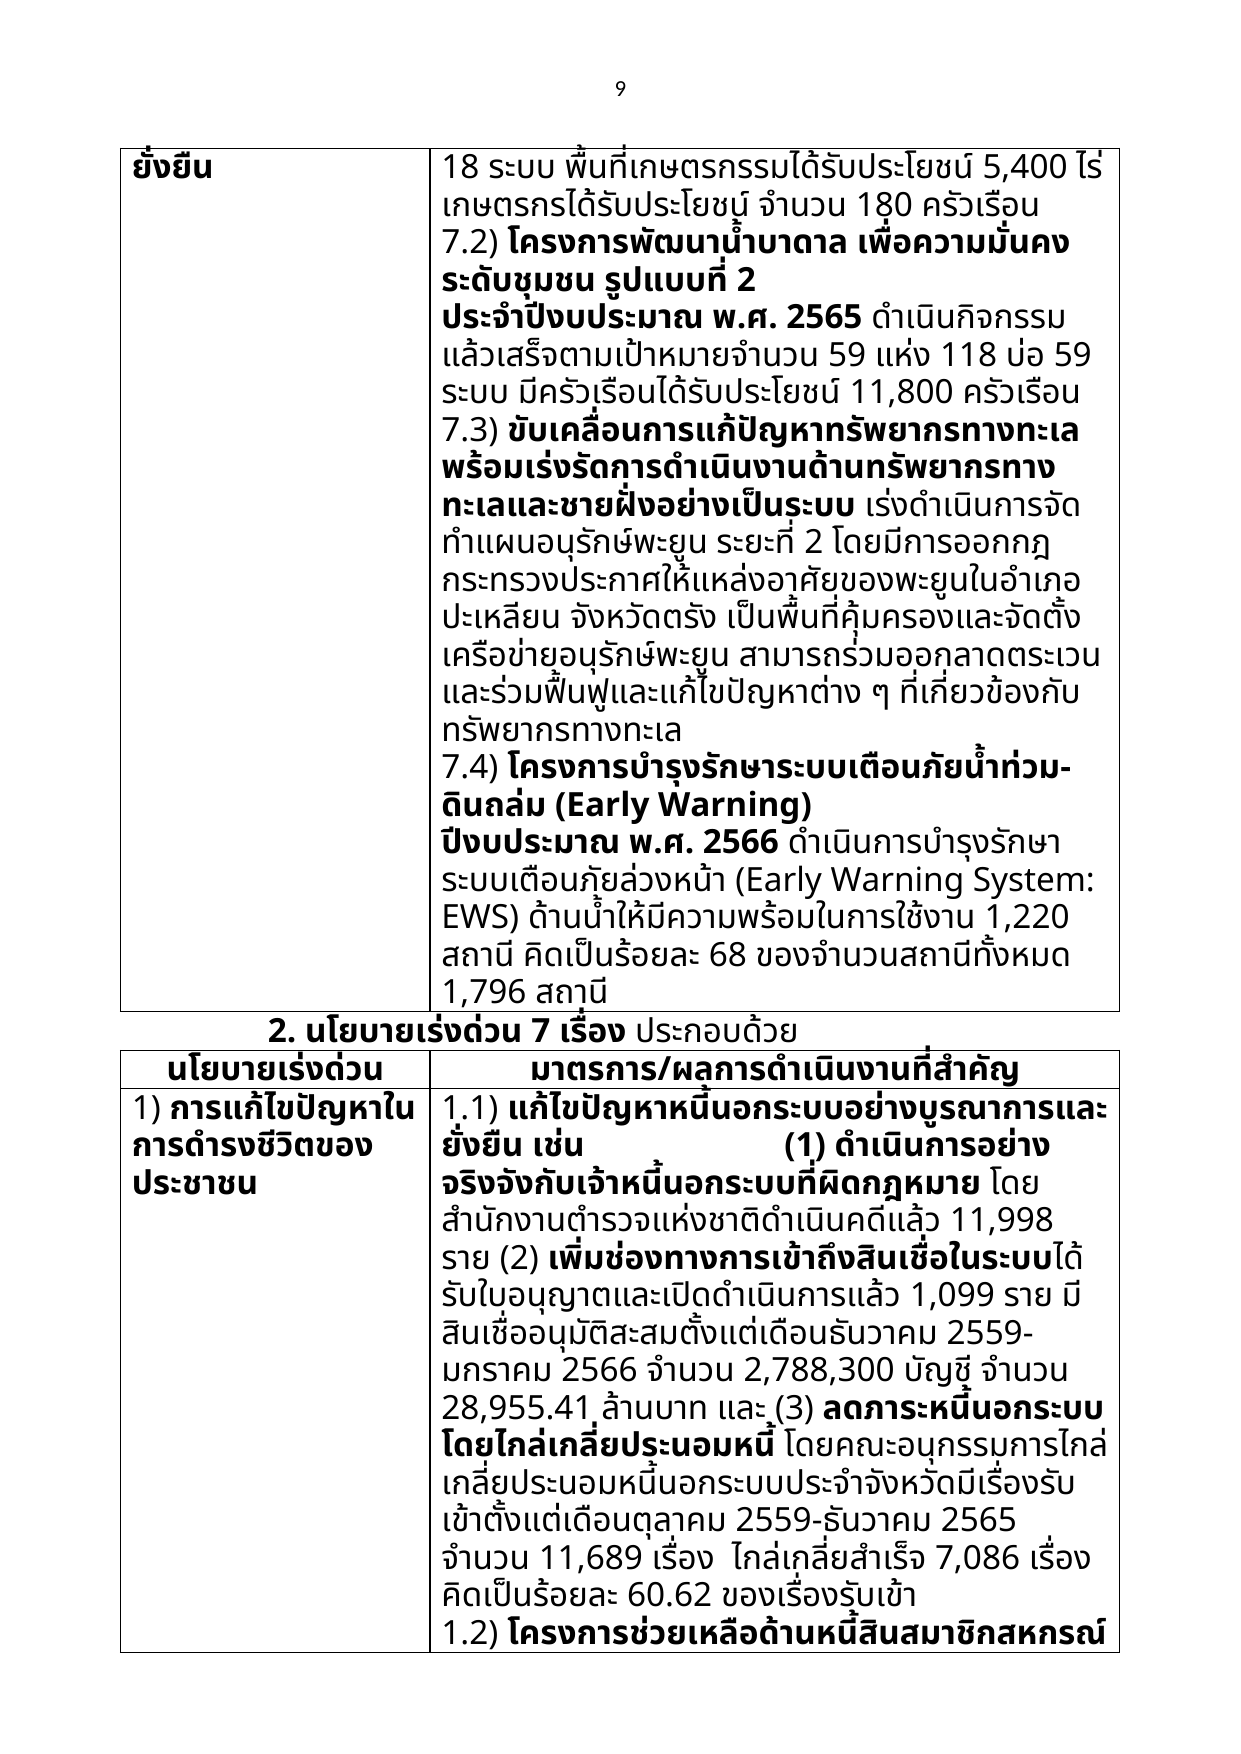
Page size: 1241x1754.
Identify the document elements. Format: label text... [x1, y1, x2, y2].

table_header มาตรการ/ผลการดำเนินงานที่สำคัญ [431, 1051, 1119, 1088]
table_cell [431, 1089, 1119, 1652]
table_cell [431, 149, 1119, 1011]
table_header นโยบายเร่งด่วน [121, 1051, 429, 1088]
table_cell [121, 1089, 429, 1652]
text 2. นโยบายเร่งด่วน 7 เรื่อง ประกอบด้วย [120, 1012, 1120, 1050]
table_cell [121, 149, 429, 1011]
